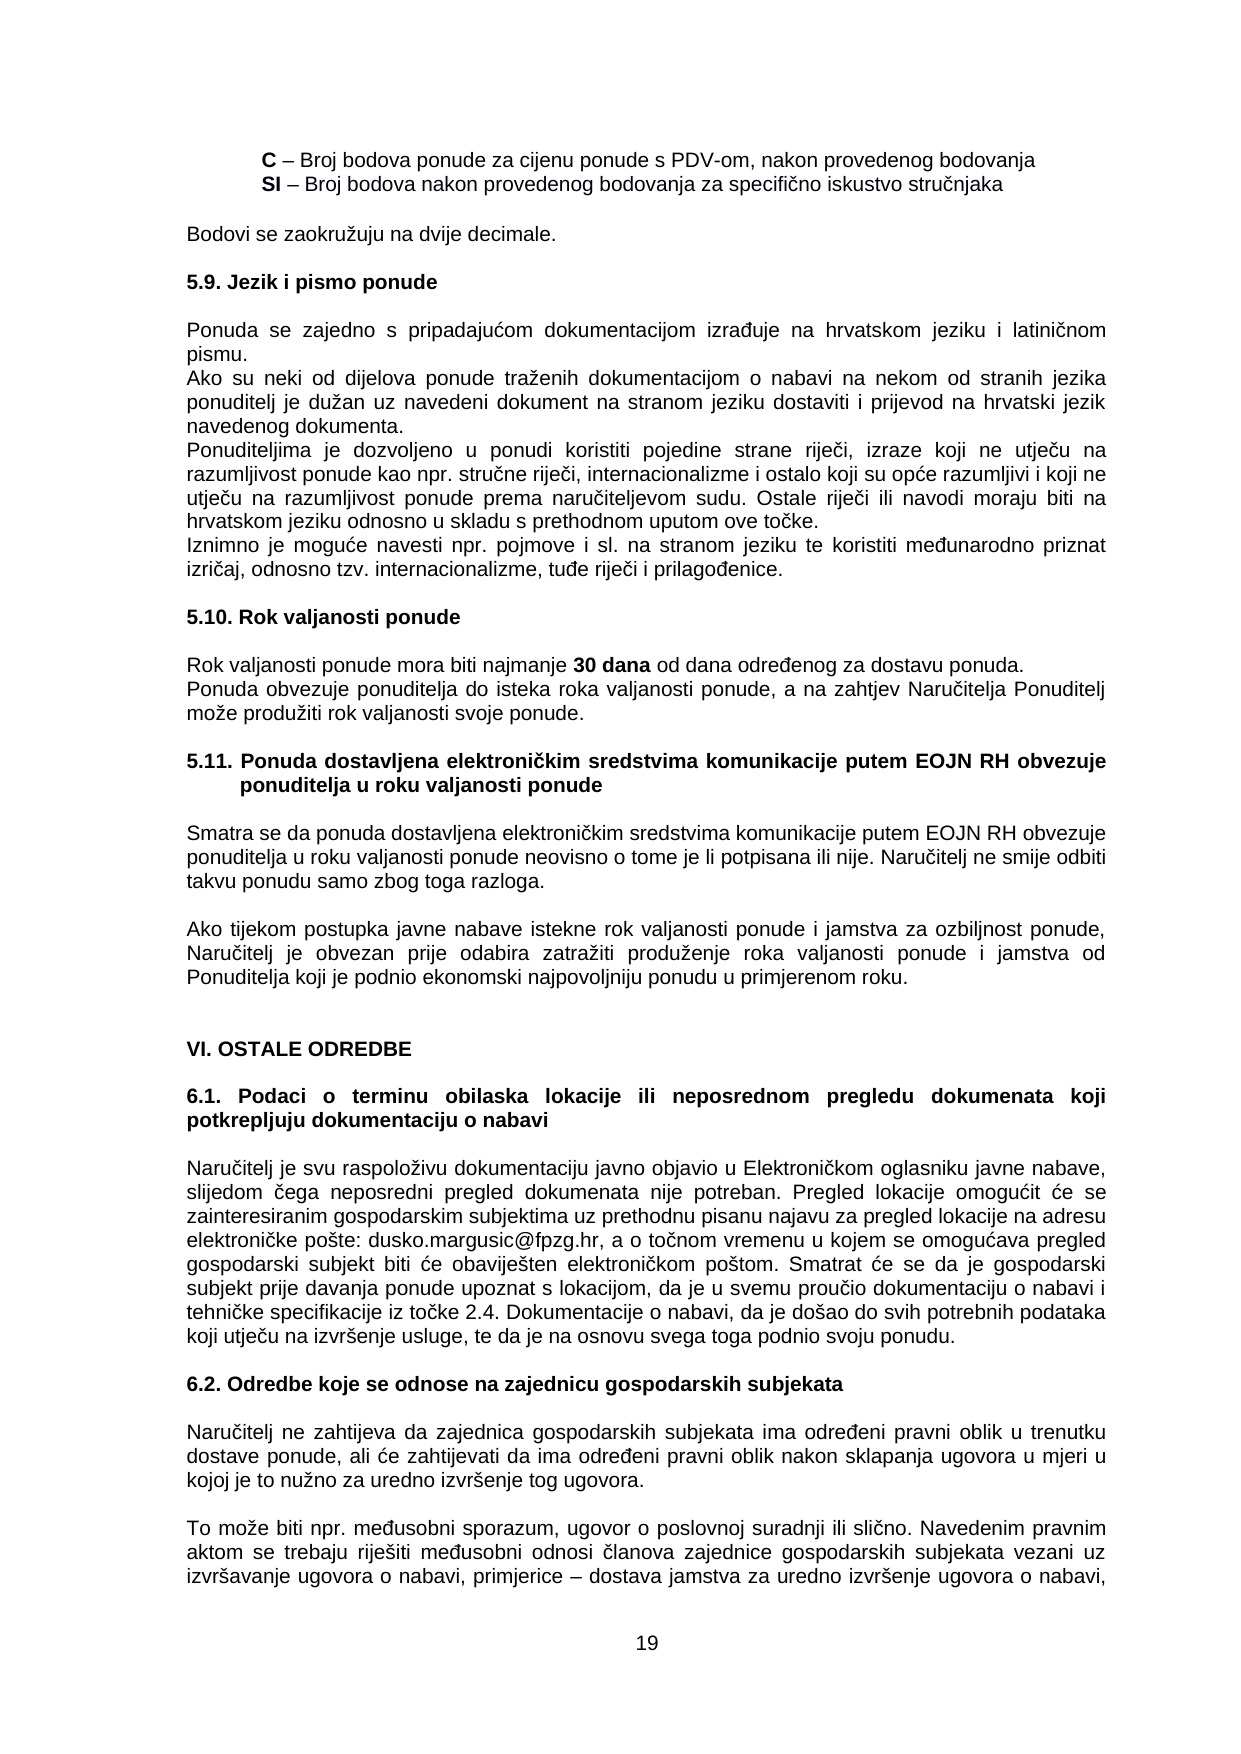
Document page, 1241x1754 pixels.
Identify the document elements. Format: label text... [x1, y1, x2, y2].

subtitle 6.1. Podaci o terminu obilaska lokacije ili neposrednom pregledu dokumenata koji potkrepljuju dokumentaciju o nabavi [186, 1084, 1107, 1132]
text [186, 1516, 1107, 1587]
subtitle 5.10. Rok valjanosti ponude [186, 605, 1107, 629]
text Ponuditeljima je dozvoljeno u ponudi koristiti pojedine strane riječi, izraze koji ne utječu na razumljivost ponude kao npr. stručne riječi, internacionalizme i ostalo koji su opće razumljivi i koji ne utječu na razumljivost ponude prema naručiteljevom sudu. Ostale riječi ili navodi moraju biti na hrvatskom jeziku odnosno u skladu s prethodnom uputom ove točke. [186, 437, 1107, 533]
text Bodovi se zaokružuju na dvije decimale. [186, 222, 1107, 246]
subtitle VI. OSTALE ODREDBE [186, 1036, 1107, 1060]
text Rok valjanosti ponude mora biti najmanje 30 dana od dana određenog za dostavu ponuda. [186, 653, 1107, 677]
text Iznimno je moguće navesti npr. pojmove i sl. na stranom jeziku te koristiti međunarodno priznat izričaj, odnosno tzv. internacionalizme, tuđe riječi i prilagođenice. [186, 533, 1107, 581]
text C – Broj bodova ponude za cijenu ponude s PDV-om, nakon provedenog bodovanja [234, 148, 1107, 172]
text Ponuda se zajedno s pripadajućom dokumentacijom izrađuje na hrvatskom jeziku i latiničnom pismu. [186, 318, 1107, 366]
text Naručitelj je svu raspoloživu dokumentaciju javno objavio u Elektroničkom oglasniku javne nabave, slijedom čega neposredni pregled dokumenata nije potreban. Pregled lokacije omogućit će se zainteresiranim gospodarskim subjektima uz prethodnu pisanu najavu za pregled lokacije na adresu elektroničke pošte: dusko.margusic@fpzg.hr, a o točnom vremenu u kojem se omogućava pregled gospodarski subjekt biti će obaviješten elektroničkom poštom. Smatrat će se da je gospodarski subjekt prije davanja ponude upoznat s lokacijom, da je u svemu proučio dokumentaciju o nabavi i tehničke specifikacije iz točke 2.4. Dokumentacije o nabavi, da je došao do svih potrebnih podataka koji utječu na izvršenje usluge, te da je na osnovu svega toga podnio svoju ponudu. [186, 1156, 1107, 1348]
text SI – Broj bodova nakon provedenog bodovanja za specifično iskustvo stručnjaka [234, 172, 1107, 196]
subtitle 6.2. Odredbe koje se odnose na zajednicu gospodarskih subjekata [186, 1372, 1107, 1396]
text Ako su neki od dijelova ponude traženih dokumentacijom o nabavi na nekom od stranih jezika ponuditelj je dužan uz navedeni dokument na stranom jeziku dostaviti i prijevod na hrvatski jezik navedenog dokumenta. [186, 366, 1107, 437]
text Ponuda obvezuje ponuditelja do isteka roka valjanosti ponude, a na zahtjev Naručitelja Ponuditelj može produžiti rok valjanosti svoje ponude. [186, 677, 1107, 725]
text Naručitelj ne zahtijeva da zajednica gospodarskih subjekata ima određeni pravni oblik u trenutku dostave ponude, ali će zahtijevati da ima određeni pravni oblik nakon sklapanja ugovora u mjeri u kojoj je to nužno za uredno izvršenje tog ugovora. [186, 1420, 1107, 1492]
text Ako tijekom postupka javne nabave istekne rok valjanosti ponude i jamstva za ozbiljnost ponude, Naručitelj je obvezan prije odabira zatražiti produženje roka valjanosti ponude i jamstva od Ponuditelja koji je podnio ekonomski najpovoljniju ponudu u primjerenom roku. [186, 917, 1107, 988]
subtitle 5.9. Jezik i pismo ponude [186, 270, 1107, 294]
text 5.11. Ponuda dostavljena elektroničkim sredstvima komunikacije putem EOJN RH obvezuje ponuditelja u roku valjanosti ponude [186, 749, 1107, 797]
text Smatra se da ponuda dostavljena elektroničkim sredstvima komunikacije putem EOJN RH obvezuje ponuditelja u roku valjanosti ponude neovisno o tome je li potpisana ili nije. Naručitelj ne smije odbiti takvu ponudu samo zbog toga razloga. [186, 821, 1107, 893]
